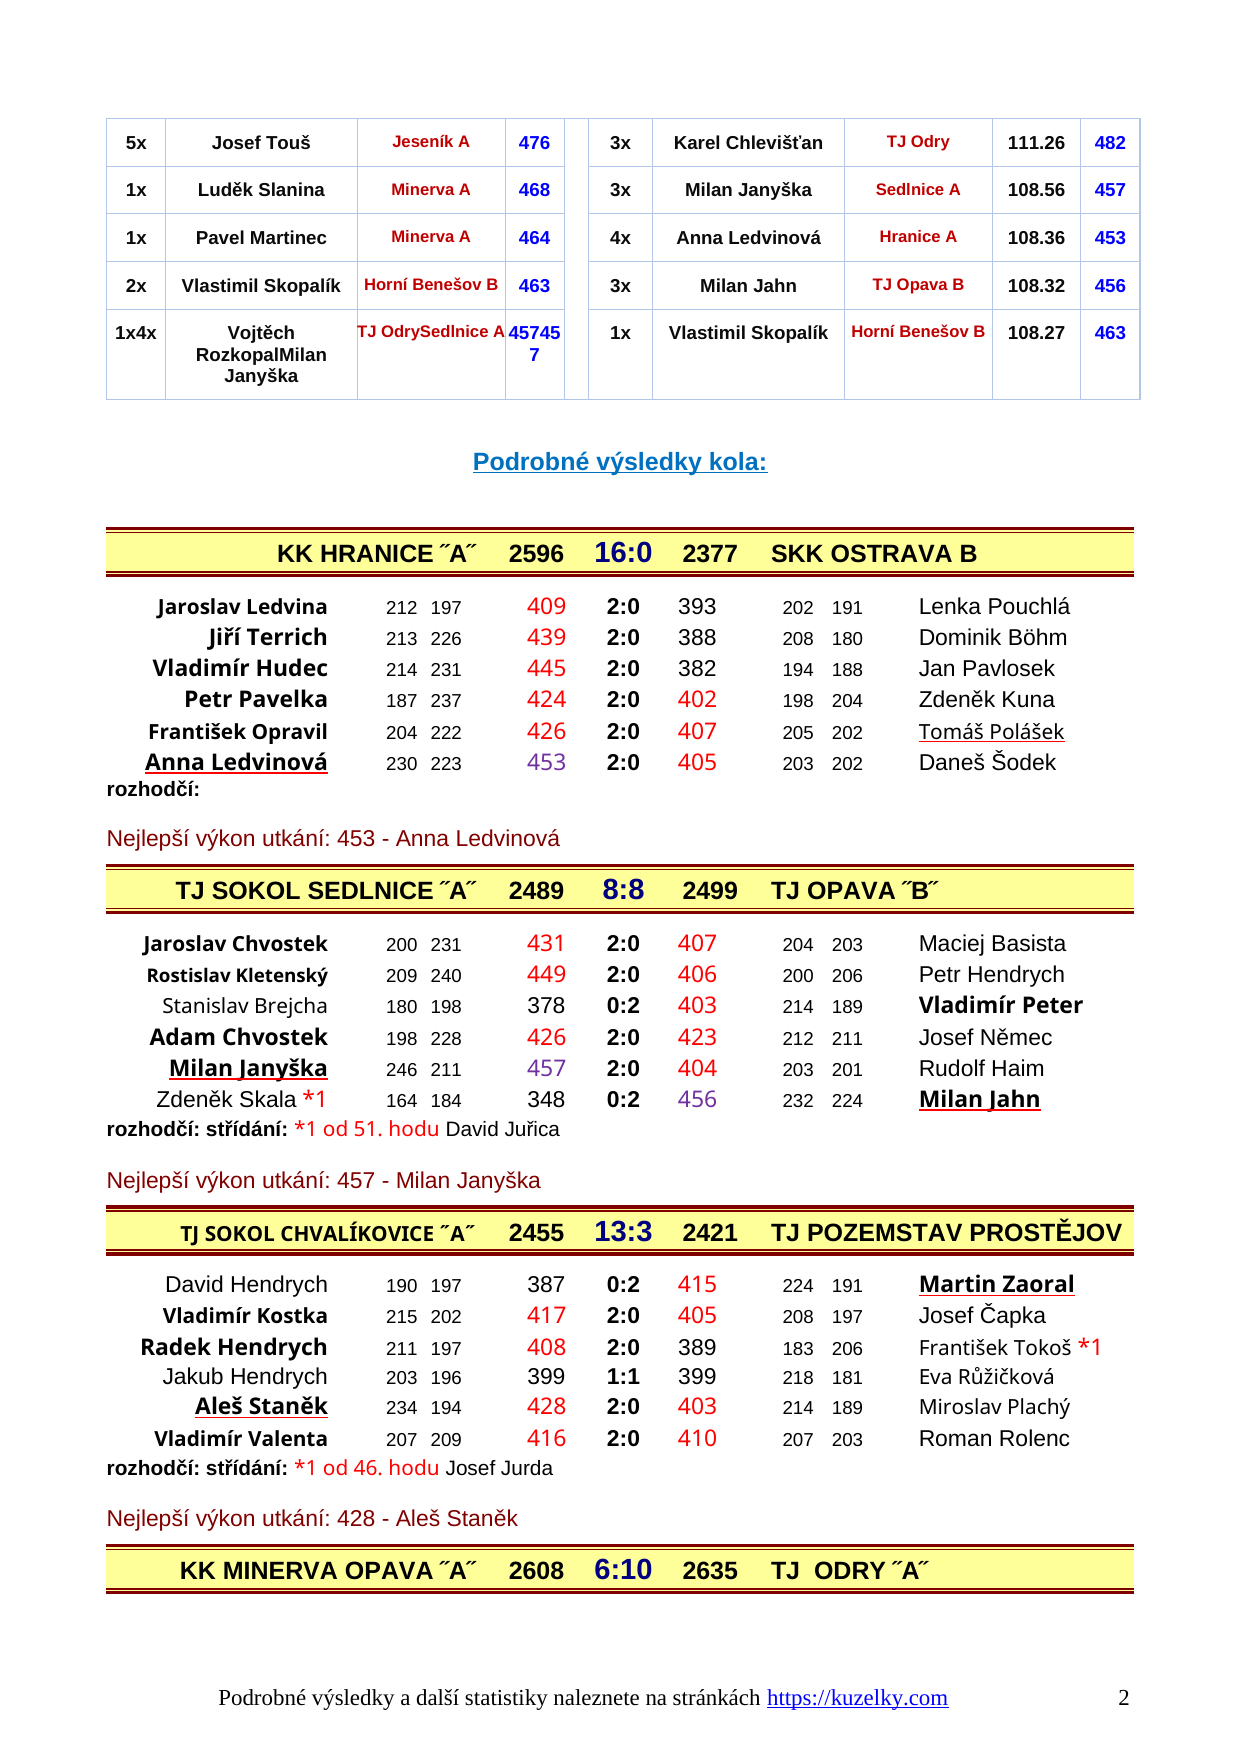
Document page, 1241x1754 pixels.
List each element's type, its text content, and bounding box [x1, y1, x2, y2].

table_cell Minerva A [358, 167, 505, 213]
table_cell 108.32 [993, 262, 1080, 308]
table_cell Pavel Martinec [166, 214, 357, 261]
table_cell 463 [506, 262, 564, 308]
table_cell 453 [1081, 214, 1139, 261]
table_cell 1x [107, 214, 165, 261]
text Anna Ledvinová 230 223 453 2:0 405 203 202 Daneš Šodek [106, 746, 1134, 777]
table_cell Minerva A [358, 214, 505, 261]
table_cell Anna Ledvinová [653, 214, 844, 261]
text Jaroslav Chvostek 200 231 431 2:0 407 204 203 Maciej Basista [106, 927, 1134, 958]
table_cell 464 [506, 214, 564, 261]
table_cell 5x [107, 119, 165, 166]
text rozhodčí: [106, 777, 1134, 801]
table_cell Sedlnice A [845, 167, 992, 213]
table_cell TJ Odry [358, 310, 505, 399]
table_cell 2x [107, 262, 165, 308]
table_cell 457 [506, 310, 564, 399]
table_cell 456 [1081, 262, 1139, 308]
text Stanislav Brejcha 180 198 378 0:2 403 214 189 Vladimír Peter [106, 989, 1134, 1020]
text Petr Pavelka 187 237 424 2:0 402 198 204 Zdeněk Kuna [106, 683, 1134, 715]
table_cell 463 [1081, 310, 1139, 399]
table_cell Josef Touš [166, 119, 357, 166]
table_cell Vojtěch Rozkopal [166, 310, 357, 399]
text Adam Chvostek 198 228 426 2:0 423 212 211 Josef Němec [106, 1020, 1134, 1052]
table_cell 3x [589, 119, 652, 166]
table_cell Vlastimil Skopalík [653, 310, 844, 399]
table_cell 482 [1081, 119, 1139, 166]
table_cell 457 [1081, 167, 1139, 213]
text Jaroslav Ledvina 212 197 409 2:0 393 202 191 Lenka Pouchlá [106, 590, 1134, 621]
text Vladimír Valenta 207 209 416 2:0 410 207 203 Roman Rolenc [106, 1422, 1134, 1453]
table_cell 468 [506, 167, 564, 213]
text Aleš Staněk 234 194 428 2:0 403 214 189 Miroslav Plachý [106, 1390, 1134, 1422]
text David Hendrych 190 197 387 0:2 415 224 191 Martin Zaoral [106, 1268, 1134, 1299]
table_cell Milan Jahn [653, 262, 844, 308]
text František Opravil 204 222 426 2:0 407 205 202 Tomáš Polášek [106, 715, 1134, 746]
table_cell 1x [107, 310, 165, 399]
text Jakub Hendrych 203 196 399 1:1 399 218 181 Eva Růžičková [106, 1362, 1134, 1390]
table_cell Hranice A [845, 214, 992, 261]
table_cell 4x [589, 214, 652, 261]
text Nejlepší výkon utkání: 453 - Anna Ledvinová [106, 825, 1134, 851]
text Radek Hendrych 211 197 408 2:0 389 183 206 František Tokoš *1 [106, 1331, 1134, 1362]
table_cell 108.27 [993, 310, 1080, 399]
table_cell Karel Chlevišťan [653, 119, 844, 166]
table_cell Vlastimil Skopalík [166, 262, 357, 308]
table_cell 108.56 [993, 167, 1080, 213]
text Zdeněk Skala *1 164 184 348 0:2 456 232 224 Milan Jahn [106, 1083, 1134, 1114]
text Milan Janyška 246 211 457 2:0 404 203 201 Rudolf Haim [106, 1052, 1134, 1083]
text Vladimír Hudec 214 231 445 2:0 382 194 188 Jan Pavlosek [106, 652, 1134, 683]
text Podrobné výsledky kola: [94, 447, 1145, 476]
text KK Hranice ˝A˝ 2596 16:0 2377 SKK Ostrava B [106, 533, 1134, 571]
table_cell 111.26 [993, 119, 1080, 166]
text rozhodčí: střídání: *1 od 51. hodu David Juřica [106, 1114, 1134, 1143]
table_cell Horní Benešov B [845, 310, 992, 399]
table_cell 3x [589, 262, 652, 308]
text KK Minerva Opava ˝A˝ 2608 6:10 2635 TJ Odry ˝A˝ [106, 1550, 1134, 1588]
text Rostislav Kletenský 209 240 449 2:0 406 200 206 Petr Hendrych [106, 958, 1134, 989]
text TJ Sokol Chvalíkovice ˝A˝ 2455 13:3 2421 TJ Pozemstav Prostějov [106, 1212, 1134, 1249]
text Jiří Terrich 213 226 439 2:0 388 208 180 Dominik Böhm [106, 621, 1134, 652]
table_cell 1x [107, 167, 165, 213]
table_cell TJ Odry [845, 119, 992, 166]
table_cell 1x [589, 310, 652, 399]
table_cell TJ Opava B [845, 262, 992, 308]
table_cell 108.36 [993, 214, 1080, 261]
table_cell Horní Benešov B [358, 262, 505, 308]
table_cell 3x [589, 167, 652, 213]
table_cell 476 [506, 119, 564, 166]
text TJ Sokol Sedlnice ˝A˝ 2489 8:8 2499 TJ Opava ˝B˝ [106, 870, 1134, 908]
text rozhodčí: střídání: *1 od 46. hodu Josef Jurda [106, 1453, 1134, 1481]
text Nejlepší výkon utkání: 457 - Milan Janyška [106, 1167, 1134, 1193]
text Vladimír Kostka 215 202 417 2:0 405 208 197 Josef Čapka [106, 1299, 1134, 1331]
text Nejlepší výkon utkání: 428 - Aleš Staněk [106, 1505, 1134, 1532]
table_cell Jeseník A [358, 119, 505, 166]
table_cell Milan Janyška [653, 167, 844, 213]
table_cell Luděk Slanina [166, 167, 357, 213]
